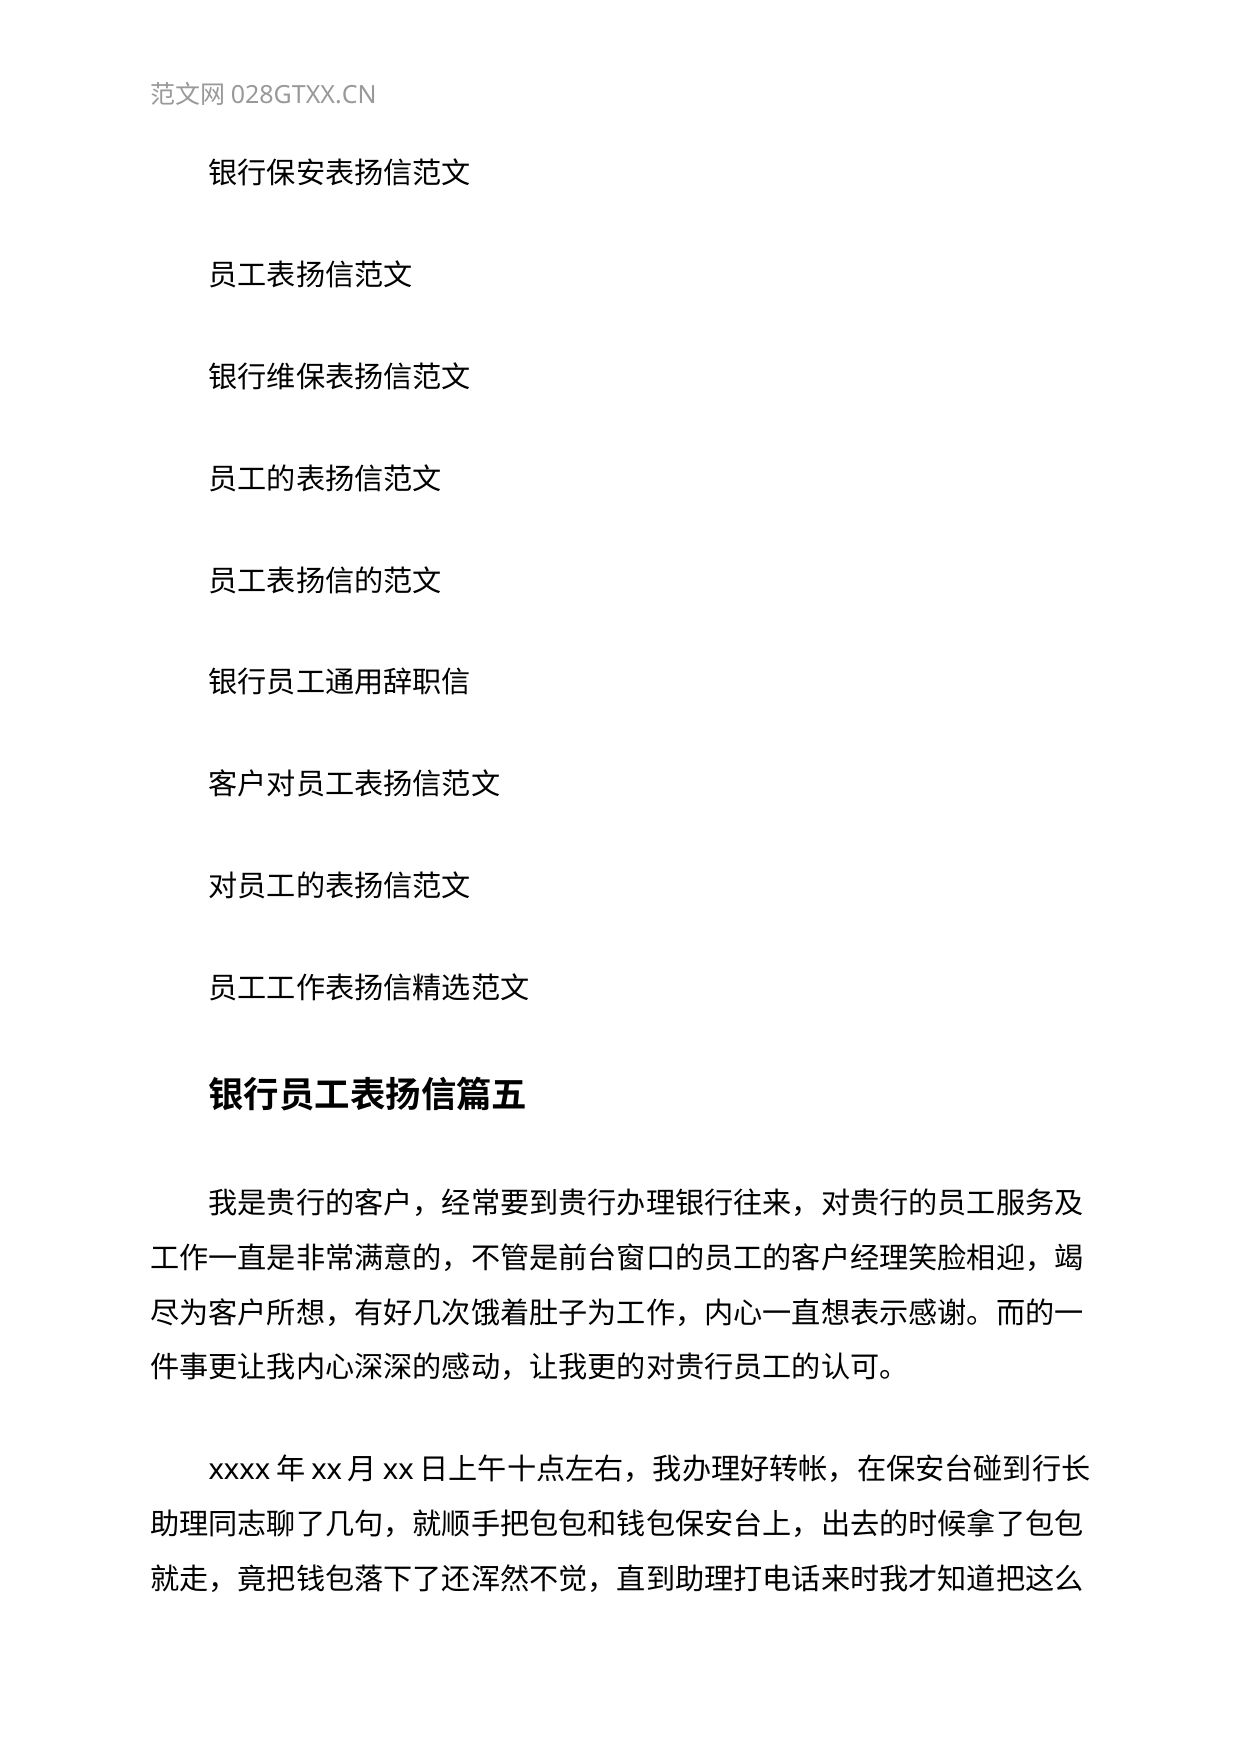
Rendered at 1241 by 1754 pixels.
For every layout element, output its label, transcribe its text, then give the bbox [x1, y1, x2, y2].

text 员工表扬信范文 [150, 252, 1090, 294]
text 银行员工表扬信篇五 [150, 1066, 1090, 1117]
text 银行保安表扬信范文 [150, 150, 1090, 192]
text 对员工的表扬信范文 [150, 862, 1090, 905]
text 银行维保表扬信范文 [150, 353, 1090, 396]
text 客户对员工表扬信范文 [150, 761, 1090, 803]
text 员工表扬信的范文 [150, 557, 1090, 599]
text 员工的表扬信范文 [150, 455, 1090, 498]
text 员工工作表扬信精选范文 [150, 964, 1090, 1006]
text 我是贵行的客户，经常要到贵行办理银行往来，对贵行的员工服务及工作一直是非常满意的，不管是前台窗口的员工的客户经理笑脸相迎，竭尽为客户所想，有好几次饿着肚子为工作，内心一直想表示感谢。而的一件事更让我内心深深的感动，让我更的对贵行员工的认可。 [150, 1179, 1090, 1386]
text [150, 1446, 1090, 1598]
text 银行员工通用辞职信 [150, 659, 1090, 701]
